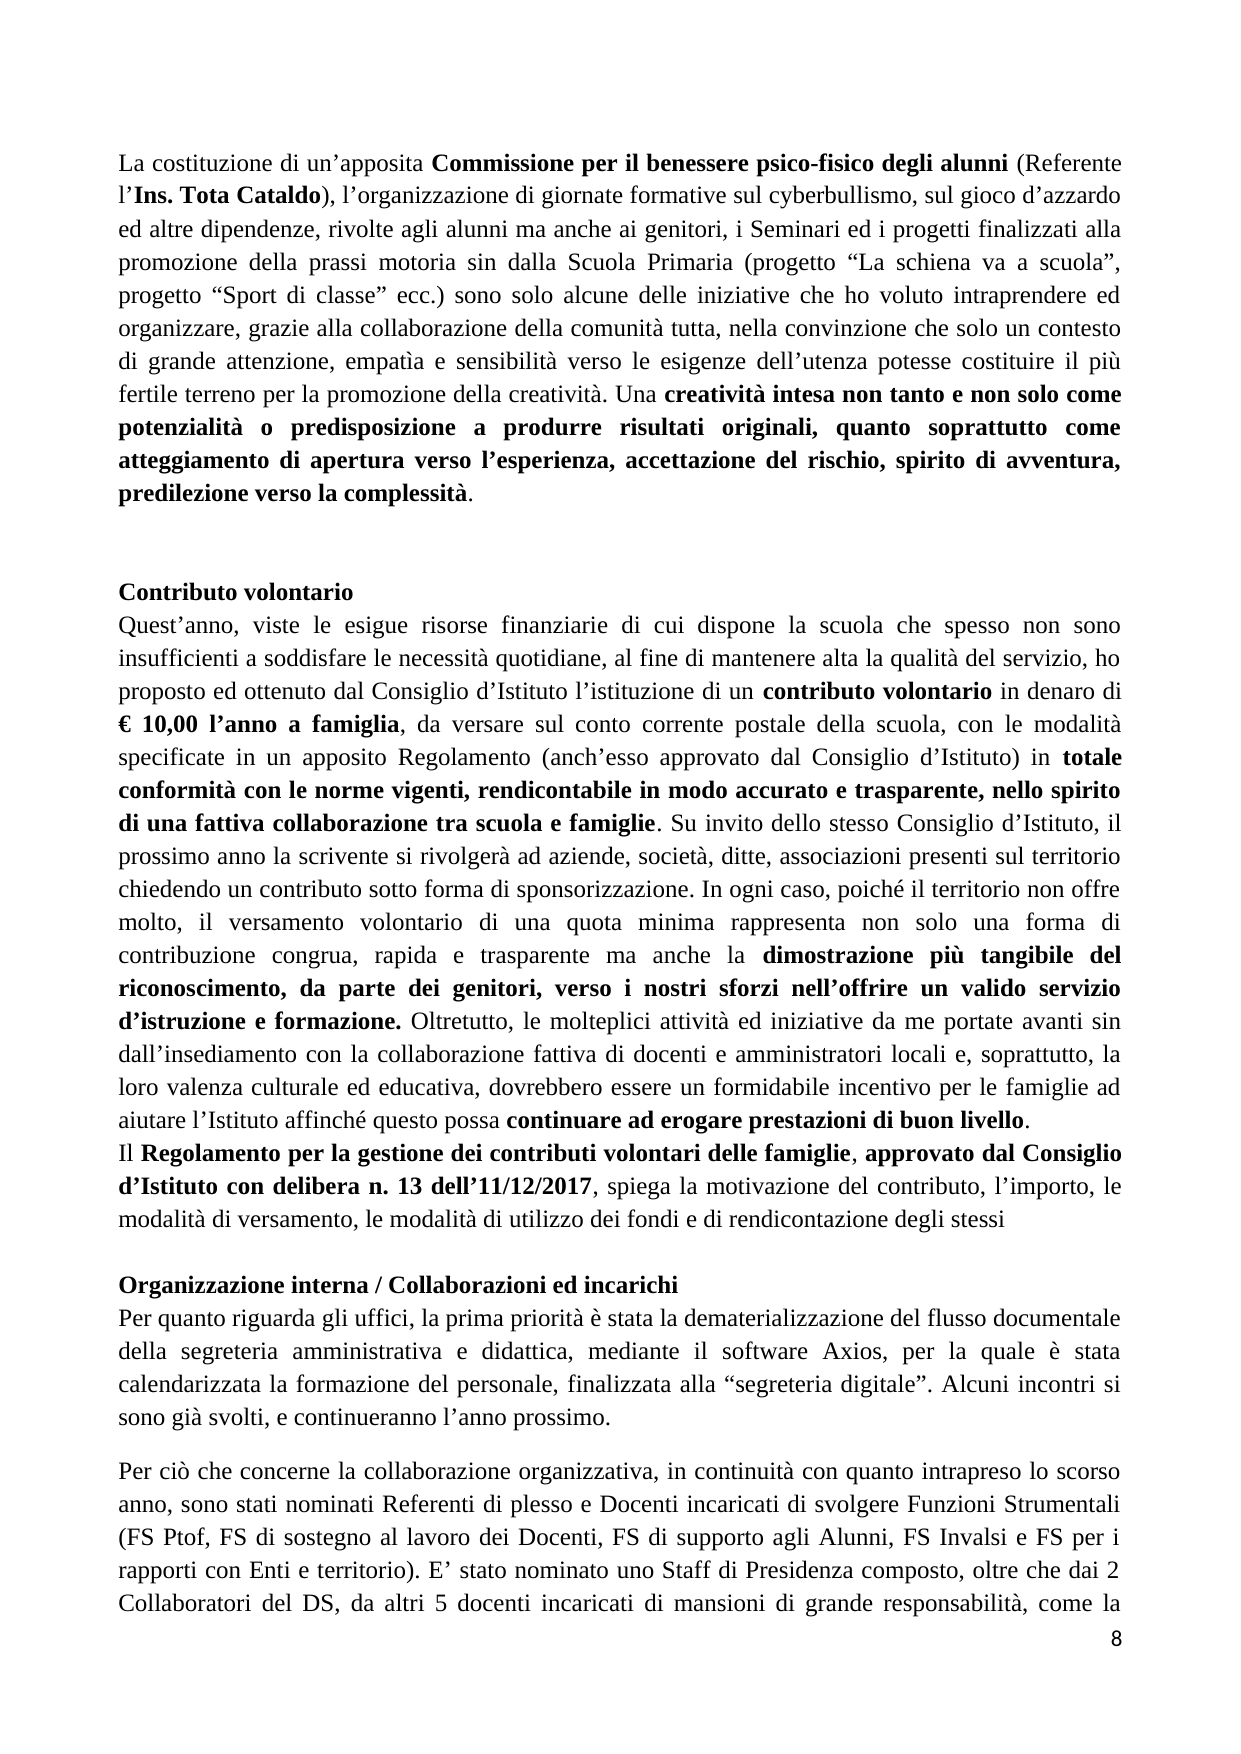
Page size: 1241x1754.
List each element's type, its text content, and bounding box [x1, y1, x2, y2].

text La costituzione di un’apposita Commissione per il benessere psico-fisico degli alunni (Referente l’Ins. Tota Cataldo), l’organizzazione di giornate formative sul cyberbullismo, sul gioco d’azzardo ed altre dipendenze, rivolte agli alunni ma anche ai genitori, i Seminari ed i progetti finalizzati alla promozione della prassi motoria sin dalla Scuola Primaria (progetto “La schiena va a scuola”, progetto “Sport di classe” ecc.) sono solo alcune delle iniziative che ho voluto intraprendere ed organizzare, grazie alla collaborazione della comunità tutta, nella convinzione che solo un contesto di grande attenzione, empatìa e sensibilità verso le esigenze dell’utenza potesse costituire il più fertile terreno per la promozione della creatività. Una creatività intesa non tanto e non solo come potenzialità o predisposizione a produrre risultati originali, quanto soprattutto come atteggiamento di apertura verso l’esperienza, accettazione del rischio, spirito di avventura, predilezione verso la complessità. [118, 148, 1122, 507]
text Organizzazione interna / Collaborazioni ed incarichi [118, 1270, 1122, 1299]
text Il Regolamento per la gestione dei contributi volontari delle famiglie, approvato dal Consiglio d’Istituto con delibera n. 13 dell’11/12/2017, spiega la motivazione del contributo, l’importo, le modalità di versamento, le modalità di utilizzo dei fondi e di rendicontazione degli stessi [118, 1138, 1122, 1233]
text Contributo volontario [118, 577, 1122, 606]
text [118, 1456, 1122, 1617]
text Per quanto riguarda gli uffici, la prima priorità è stata la dematerializzazione del flusso documentale della segreteria amministrativa e didattica, mediante il software Axios, per la quale è stata calendarizzata la formazione del personale, finalizzata alla “segreteria digitale”. Alcuni incontri si sono già svolti, e continueranno l’anno prossimo. [118, 1303, 1122, 1431]
text Quest’anno, viste le esigue risorse finanziarie di cui dispone la scuola che spesso non sono insufficienti a soddisfare le necessità quotidiane, al fine di mantenere alta la qualità del servizio, ho proposto ed ottenuto dal Consiglio d’Istituto l’istituzione di un contributo volontario in denaro di € 10,00 l’anno a famiglia, da versare sul conto corrente postale della scuola, con le modalità specificate in un apposito Regolamento (anch’esso approvato dal Consiglio d’Istituto) in totale conformità con le norme vigenti, rendicontabile in modo accurato e trasparente, nello spirito di una fattiva collaborazione tra scuola e famiglie. Su invito dello stesso Consiglio d’Istituto, il prossimo anno la scrivente si rivolgerà ad aziende, società, ditte, associazioni presenti sul territorio chiedendo un contributo sotto forma di sponsorizzazione. In ogni caso, poiché il territorio non offre molto, il versamento volontario di una quota minima rappresenta non solo una forma di contribuzione congrua, rapida e trasparente ma anche la dimostrazione più tangibile del riconoscimento, da parte dei genitori, verso i nostri sforzi nell’offrire un valido servizio d’istruzione e formazione. Oltretutto, le molteplici attività ed iniziative da me portate avanti sin dall’insediamento con la collaborazione fattiva di docenti e amministratori locali e, soprattutto, la loro valenza culturale ed educativa, dovrebbero essere un formidabile incentivo per le famiglie ad aiutare l’Istituto affinché questo possa continuare ad erogare prestazioni di buon livello. [118, 610, 1122, 1134]
